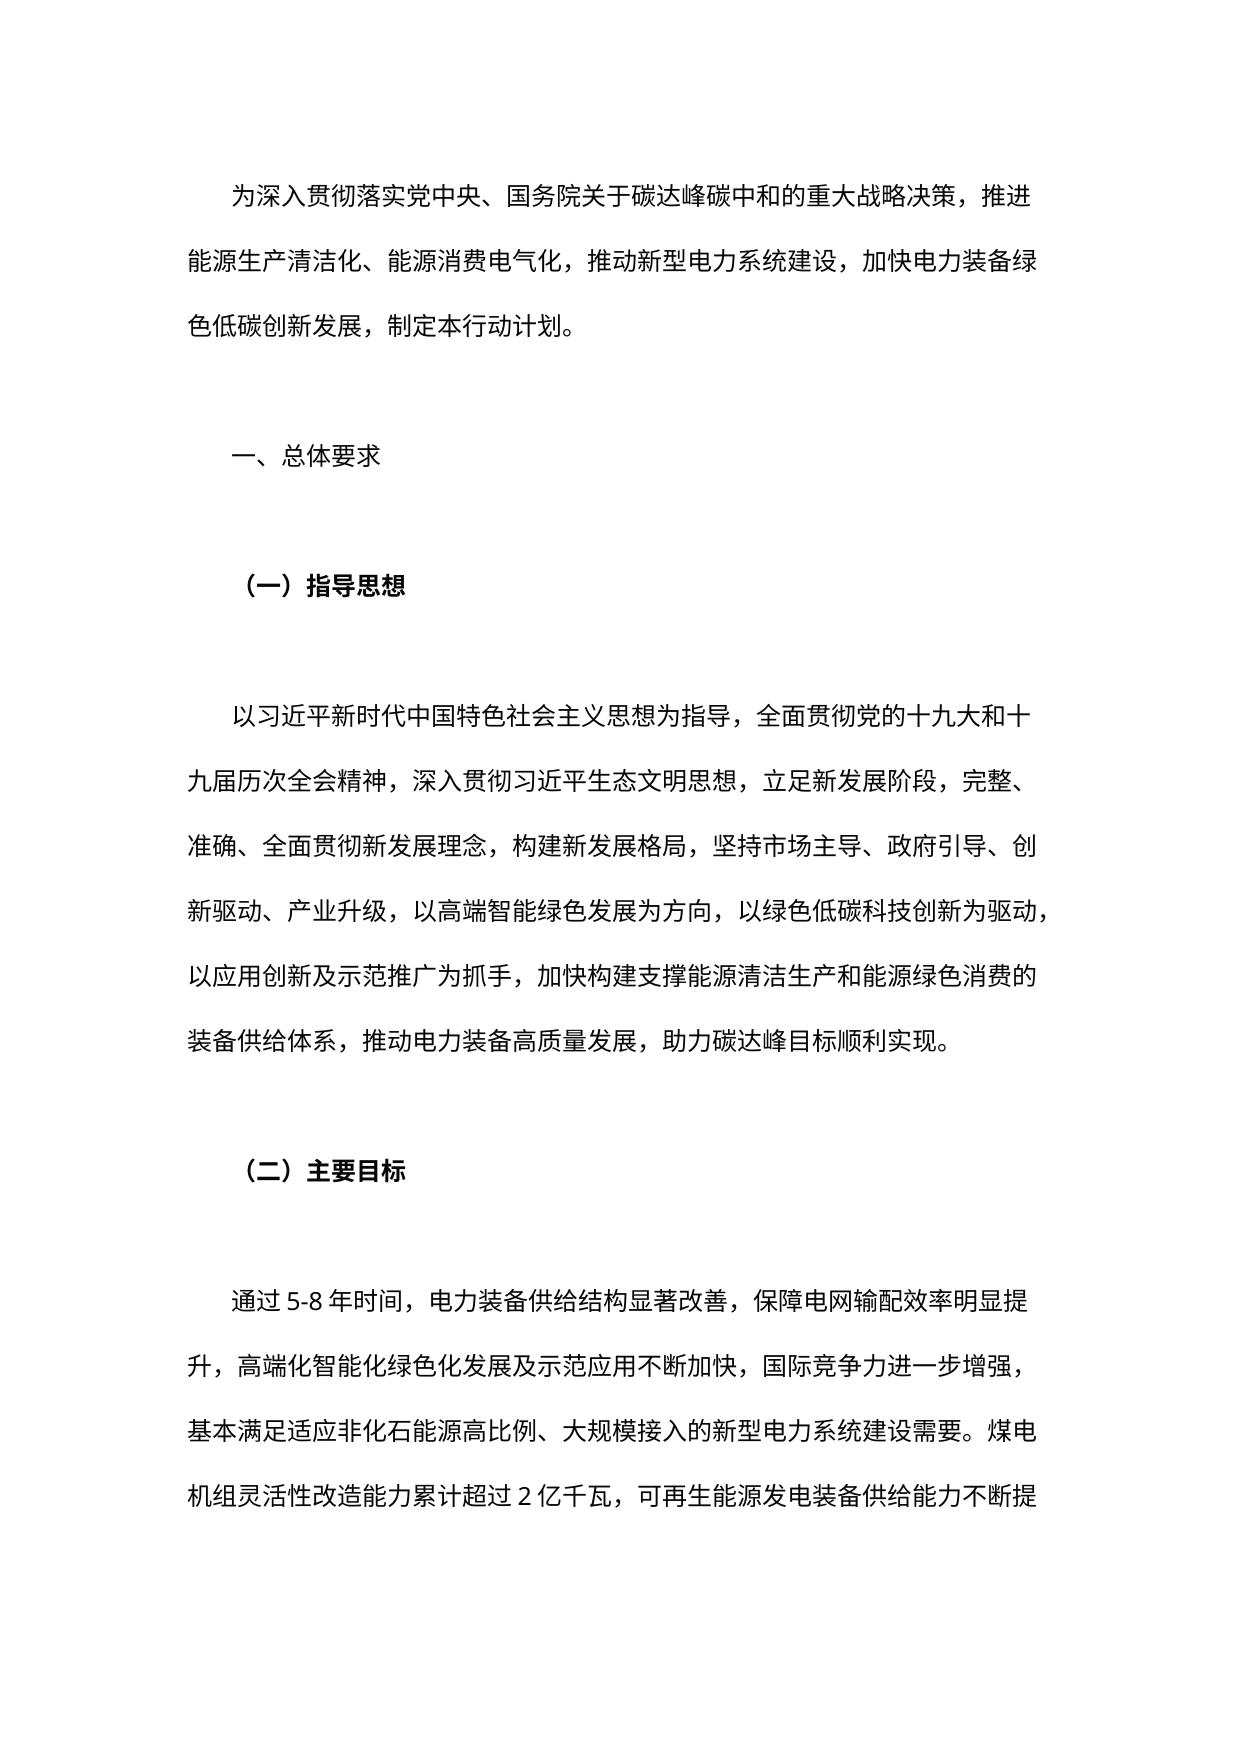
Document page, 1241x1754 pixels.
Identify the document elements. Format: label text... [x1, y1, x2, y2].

text 为深入贯彻落实党中央、国务院关于碳达峰碳中和的重大战略决策，推进能源生产清洁化、能源消费电气化，推动新型电力系统建设，加快电力装备绿色低碳创新发展，制定本行动计划。 [187, 162, 1053, 357]
text （二）主要目标 [187, 1137, 1053, 1202]
text （一）指导思想 [187, 552, 1053, 617]
text 一、总体要求 [187, 422, 1053, 487]
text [187, 1267, 1053, 1527]
text 以习近平新时代中国特色社会主义思想为指导，全面贯彻党的十九大和十九届历次全会精神，深入贯彻习近平生态文明思想，立足新发展阶段，完整、准确、全面贯彻新发展理念，构建新发展格局，坚持市场主导、政府引导、创新驱动、产业升级，以高端智能绿色发展为方向，以绿色低碳科技创新为驱动，以应用创新及示范推广为抓手，加快构建支撑能源清洁生产和能源绿色消费的装备供给体系，推动电力装备高质量发展，助力碳达峰目标顺利实现。 [187, 682, 1053, 1072]
